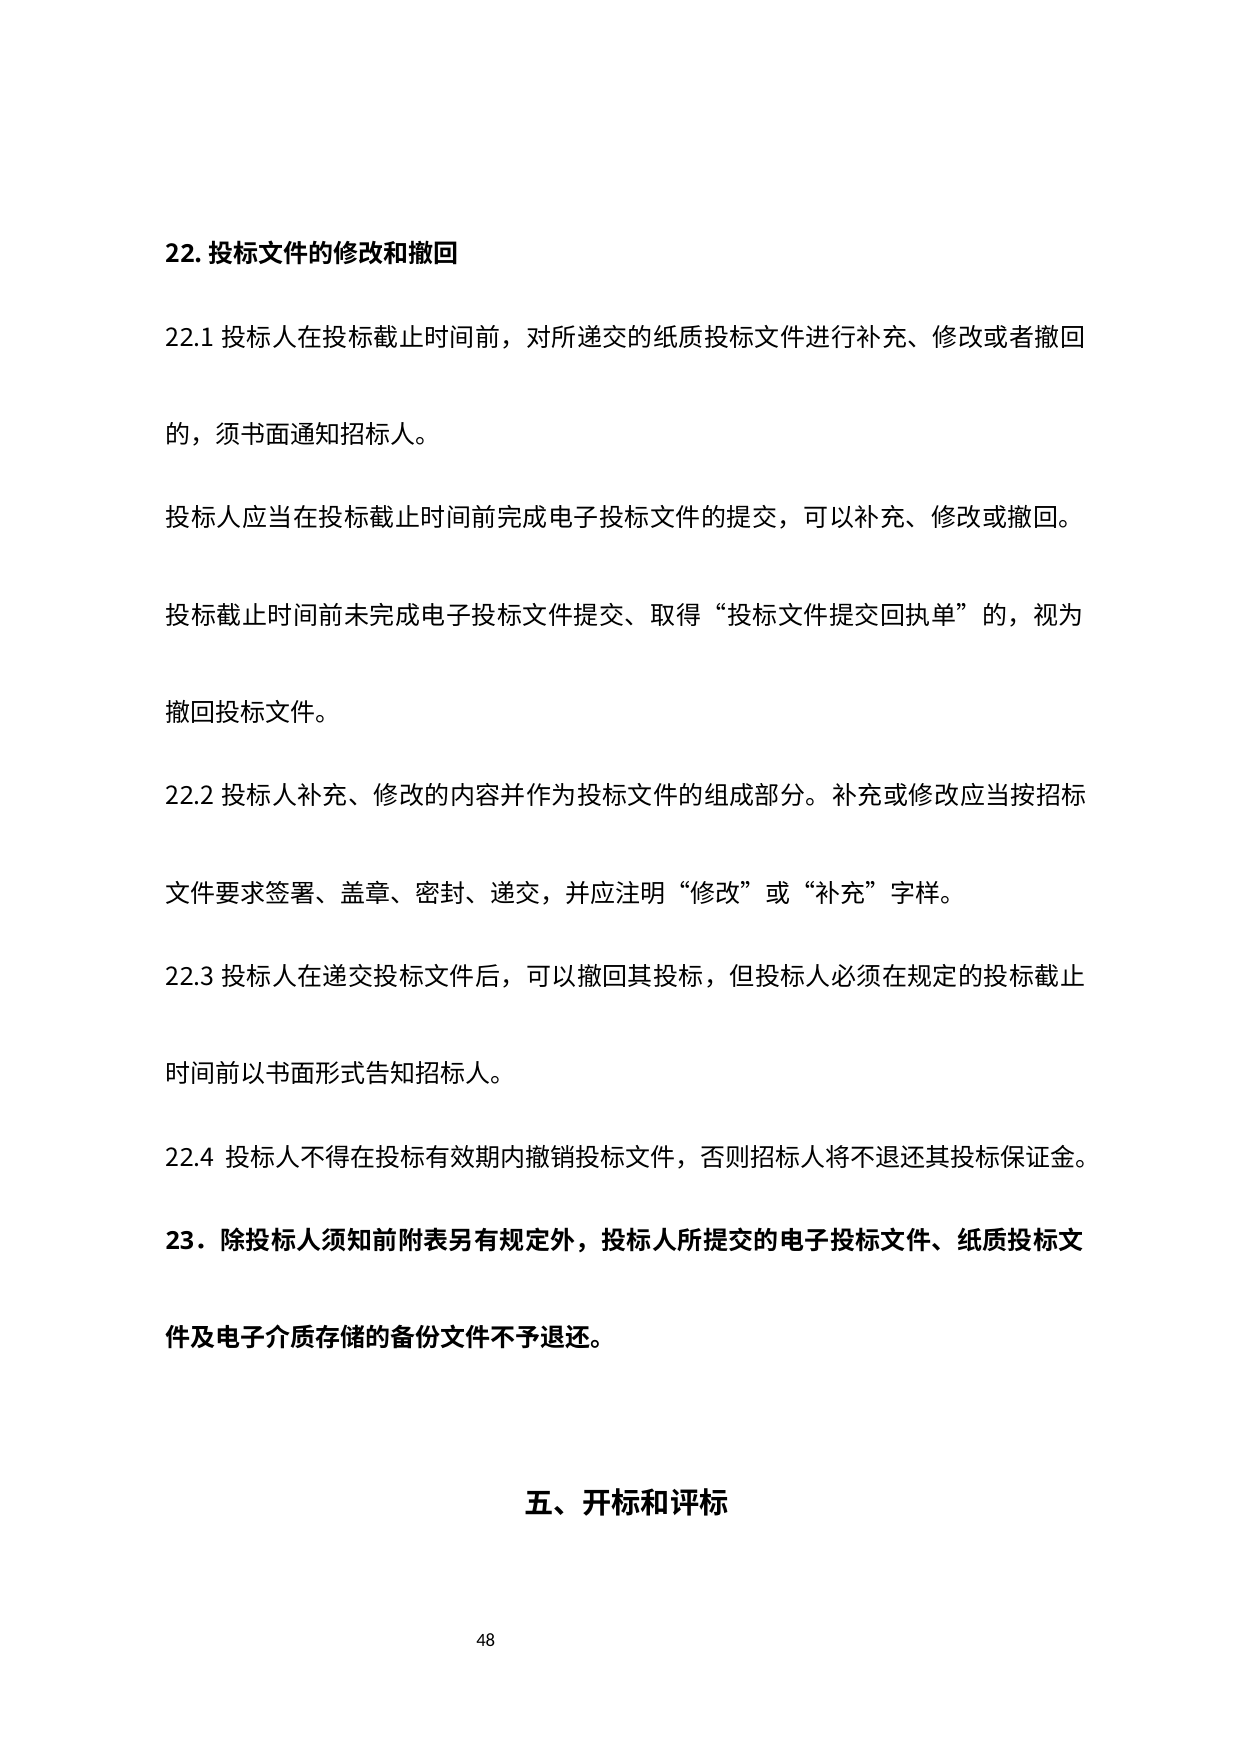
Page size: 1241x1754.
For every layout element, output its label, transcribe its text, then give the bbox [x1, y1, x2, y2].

text 22.1 投标人在投标截止时间前，对所递交的纸质投标文件进行补充、修改或者撤回的，须书面通知招标人。 [165, 303, 1087, 465]
text 投标人应当在投标截止时间前完成电子投标文件的提交，可以补充、修改或撤回。投标截止时间前未完成电子投标文件提交、取得“投标文件提交回执单”的，视为撤回投标文件。 [165, 483, 1087, 743]
text 22.4 投标人不得在投标有效期内撤销投标文件，否则招标人将不退还其投标保证金。 [165, 1123, 1087, 1188]
text 五、开标和评标 [165, 1468, 1087, 1533]
text 23．除投标人须知前附表另有规定外，投标人所提交的电子投标文件、纸质投标文件及电子介质存储的备份文件不予退还。 [165, 1206, 1087, 1368]
text 22. 投标文件的修改和撤回 [165, 219, 1087, 284]
text 22.3 投标人在递交投标文件后，可以撤回其投标，但投标人必须在规定的投标截止时间前以书面形式告知招标人。 [165, 942, 1087, 1104]
text 22.2 投标人补充、修改的内容并作为投标文件的组成部分。补充或修改应当按招标文件要求签署、盖章、密封、递交，并应注明“修改”或“补充”字样。 [165, 761, 1087, 924]
